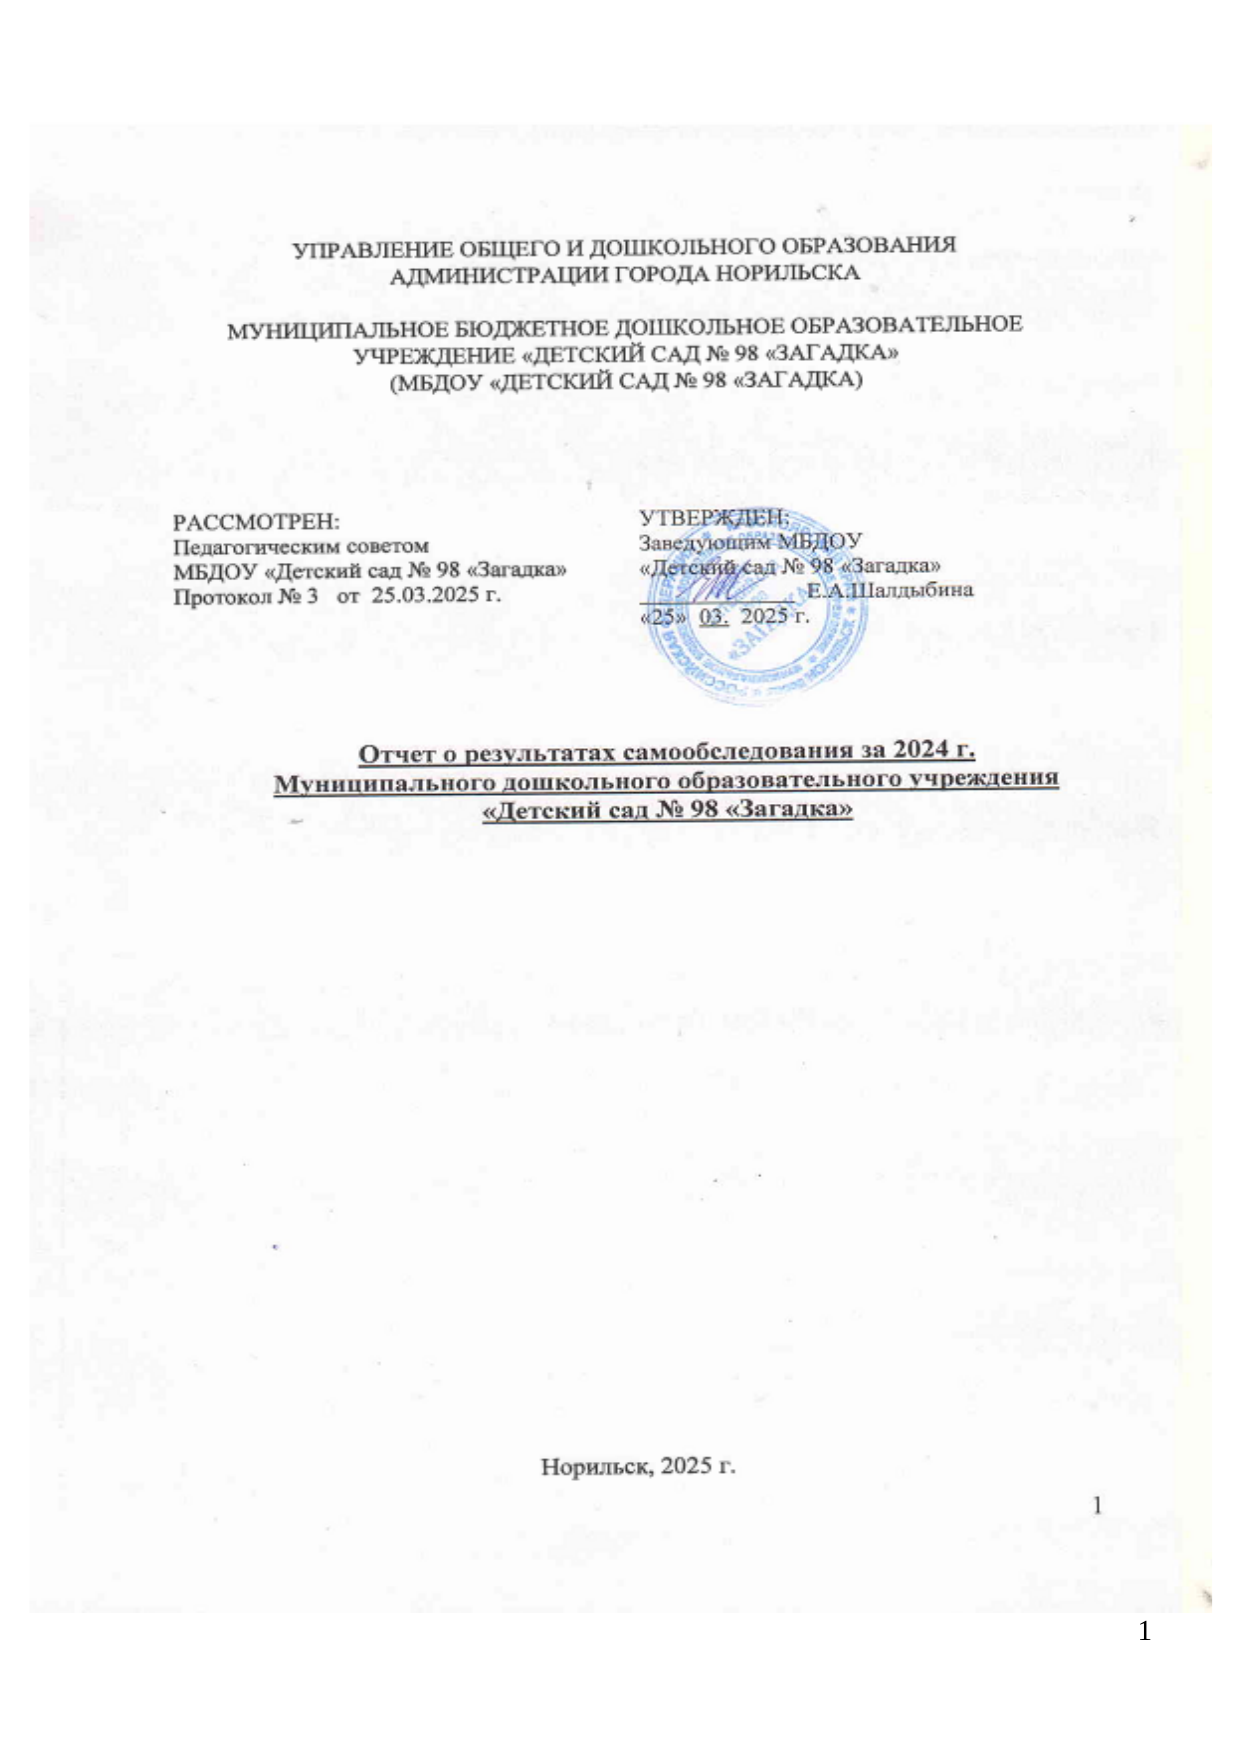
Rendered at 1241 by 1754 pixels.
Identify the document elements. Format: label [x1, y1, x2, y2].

picture [29, 118, 1213, 1613]
